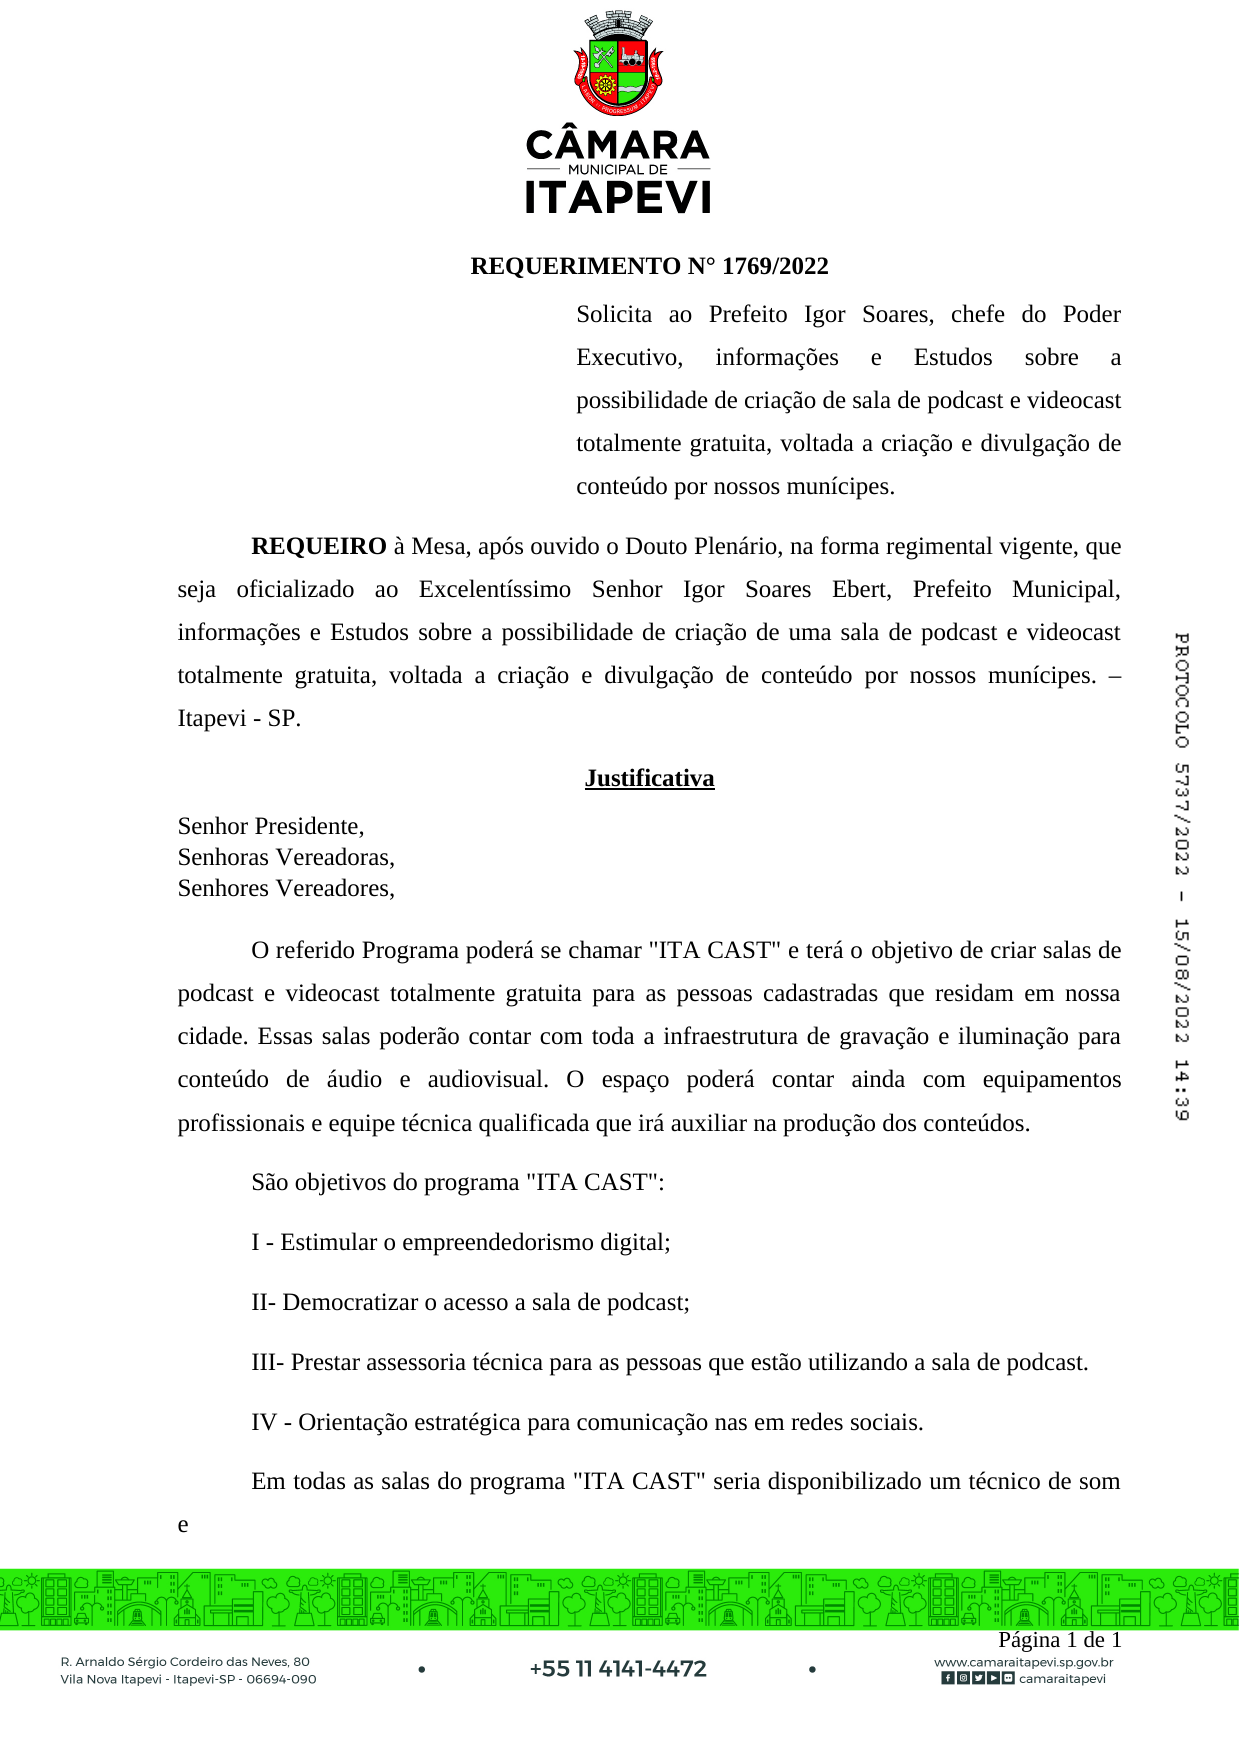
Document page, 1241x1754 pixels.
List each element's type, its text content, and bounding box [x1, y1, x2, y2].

text II- Democratizar o acesso a sala de podcast; [177, 1287, 1122, 1316]
text Justificativa [177, 763, 1122, 792]
text Senhores Vereadores, [177, 873, 1122, 902]
text IV - Orientação estratégica para comunicação nas em redes sociais. [177, 1407, 1122, 1435]
text III- Prestar assessoria técnica para as pessoas que estão utilizando a sala de podcast. [177, 1347, 1122, 1376]
text REQUERIMENTO N° 1769/2022 [177, 251, 1122, 280]
text Em todas as salas do programa "ITA CAST" seria disponibilizado um técnico de som e [177, 1466, 1122, 1538]
text Senhoras Vereadoras, [177, 842, 1122, 871]
text O referido Programa poderá se chamar "ITA CAST" e terá o objetivo de criar salas de podcast e videocast totalmente gratuita para as pessoas cadastradas que residam em nossa cidade. Essas salas poderão contar com toda a infraestrutura de gravação e iluminação para conteúdo de áudio e audiovisual. O espaço poderá contar ainda com equipamentos profissionais e equipe técnica qualificada que irá auxiliar na produção dos conteúdos. [177, 935, 1122, 1136]
text Solicita ao Prefeito Igor Soares, chefe do Poder Executivo, informações e Estudos sobre a possibilidade de criação de sala de podcast e videocast totalmente gratuita, voltada a criação e divulgação de conteúdo por nossos munícipes. [576, 299, 1122, 500]
picture [0, 0, 1239, 1711]
text São objetivos do programa "ITA CAST": [177, 1167, 1122, 1196]
text REQUEIRO à Mesa, após ouvido o Douto Plenário, na forma regimental vigente, que seja oficializado ao Excelentíssimo Senhor Igor Soares Ebert, Prefeito Municipal, informações e Estudos sobre a possibilidade de criação de uma sala de podcast e videocast totalmente gratuita, voltada a criação e divulgação de conteúdo por nossos munícipes. – Itapevi - SP. [177, 531, 1122, 732]
text Senhor Presidente, [177, 811, 1122, 840]
text I - Estimular o empreendedorismo digital; [177, 1227, 1122, 1256]
